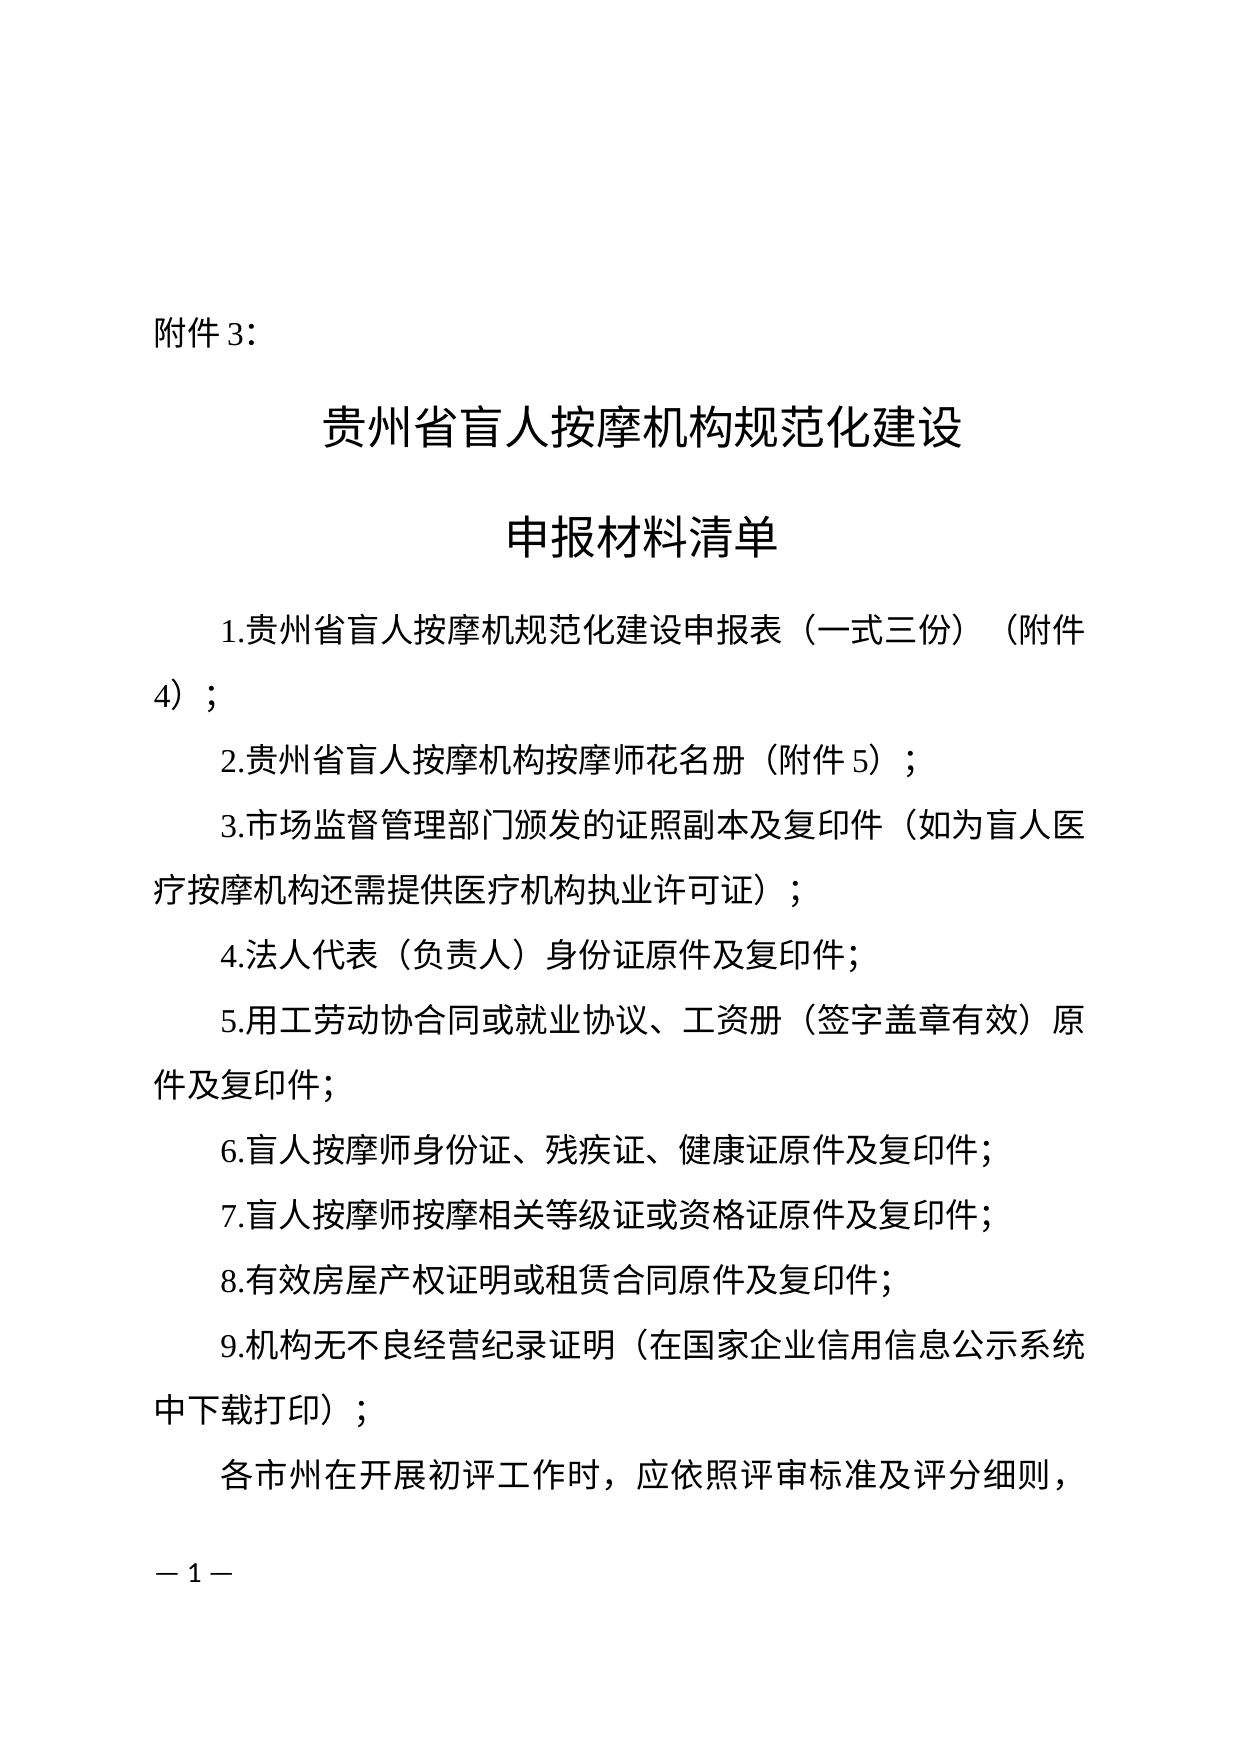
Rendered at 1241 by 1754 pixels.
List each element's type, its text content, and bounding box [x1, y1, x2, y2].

text 3.市场监督管理部门颁发的证照副本及复印件（如为盲人医疗按摩机构还需提供医疗机构执业许可证）； [153, 790, 1087, 920]
text 7.盲人按摩师按摩相关等级证或资格证原件及复印件； [153, 1180, 1087, 1245]
text 贵州省盲人按摩机构规范化建设 [153, 375, 1087, 473]
text 5.用工劳动协合同或就业协议、工资册（签字盖章有效）原件及复印件； [153, 985, 1087, 1115]
text 1.贵州省盲人按摩机规范化建设申报表（一式三份）（附件4）； [153, 595, 1087, 725]
text 9.机构无不良经营纪录证明（在国家企业信用信息公示系统中下载打印）； [153, 1310, 1087, 1440]
text 2.贵州省盲人按摩机构按摩师花名册（附件5）； [153, 725, 1087, 790]
text 4.法人代表（负责人）身份证原件及复印件； [153, 920, 1087, 985]
text 8.有效房屋产权证明或租赁合同原件及复印件； [153, 1245, 1087, 1310]
text 申报材料清单 [153, 485, 1087, 583]
text 附件3： [153, 298, 1087, 363]
text 6.盲人按摩师身份证、残疾证、健康证原件及复印件； [153, 1115, 1087, 1180]
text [153, 1440, 1087, 1505]
